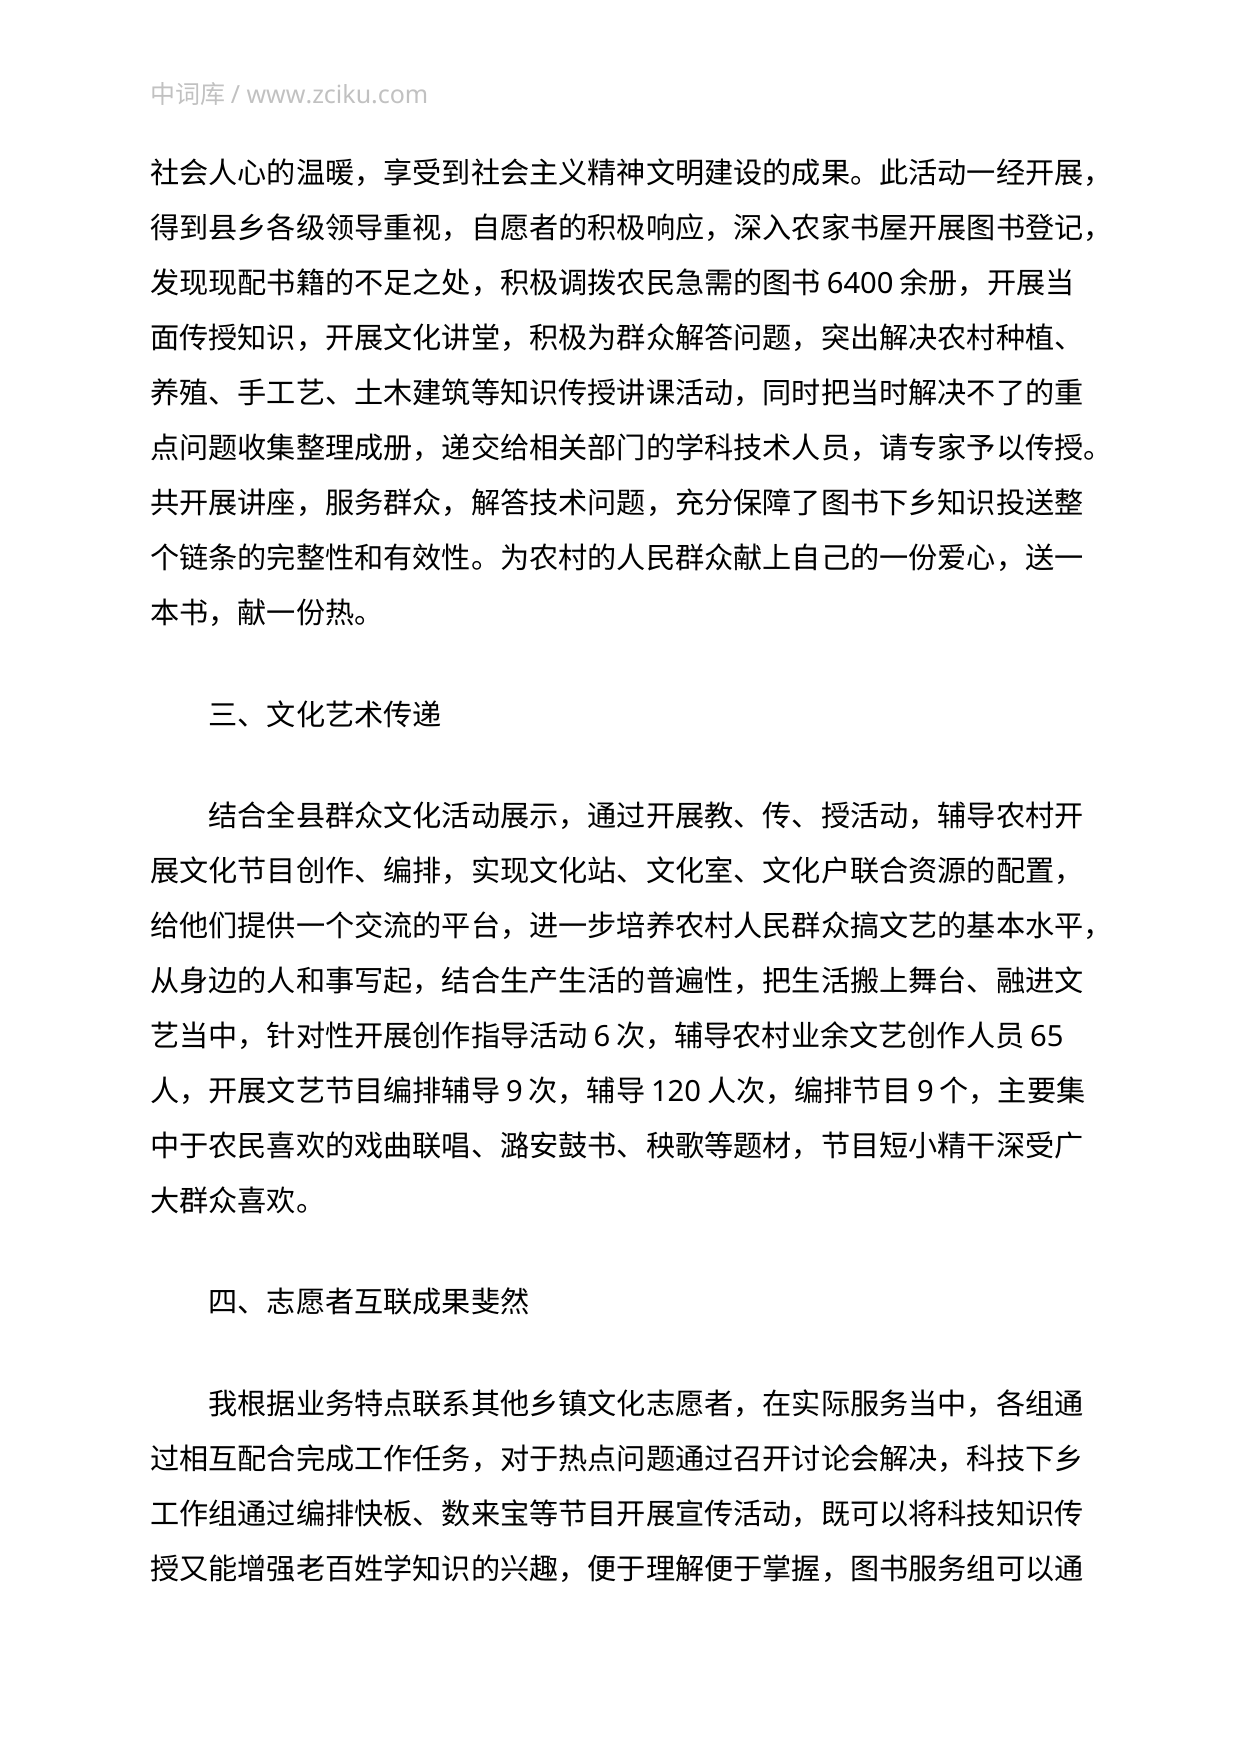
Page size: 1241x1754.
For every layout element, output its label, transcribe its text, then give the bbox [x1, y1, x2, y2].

text 结合全县群众文化活动展示，通过开展教、传、授活动，辅导农村开展文化节目创作、编排，实现文化站、文化室、文化户联合资源的配置，给他们提供一个交流的平台，进一步培养农村人民群众搞文艺的基本水平，从身边的人和事写起，结合生产生活的普遍性，把生活搬上舞台、融进文艺当中，针对性开展创作指导活动6次，辅导农村业余文艺创作人员65人，开展文艺节目编排辅导9次，辅导120人次，编排节目9个，主要集中于农民喜欢的戏曲联唱、潞安鼓书、秧歌等题材，节目短小精干深受广大群众喜欢。 [150, 793, 1090, 1219]
text 四、志愿者互联成果斐然 [150, 1279, 1090, 1321]
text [150, 150, 1090, 632]
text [150, 1381, 1090, 1588]
text 三、文化艺术传递 [150, 691, 1090, 733]
